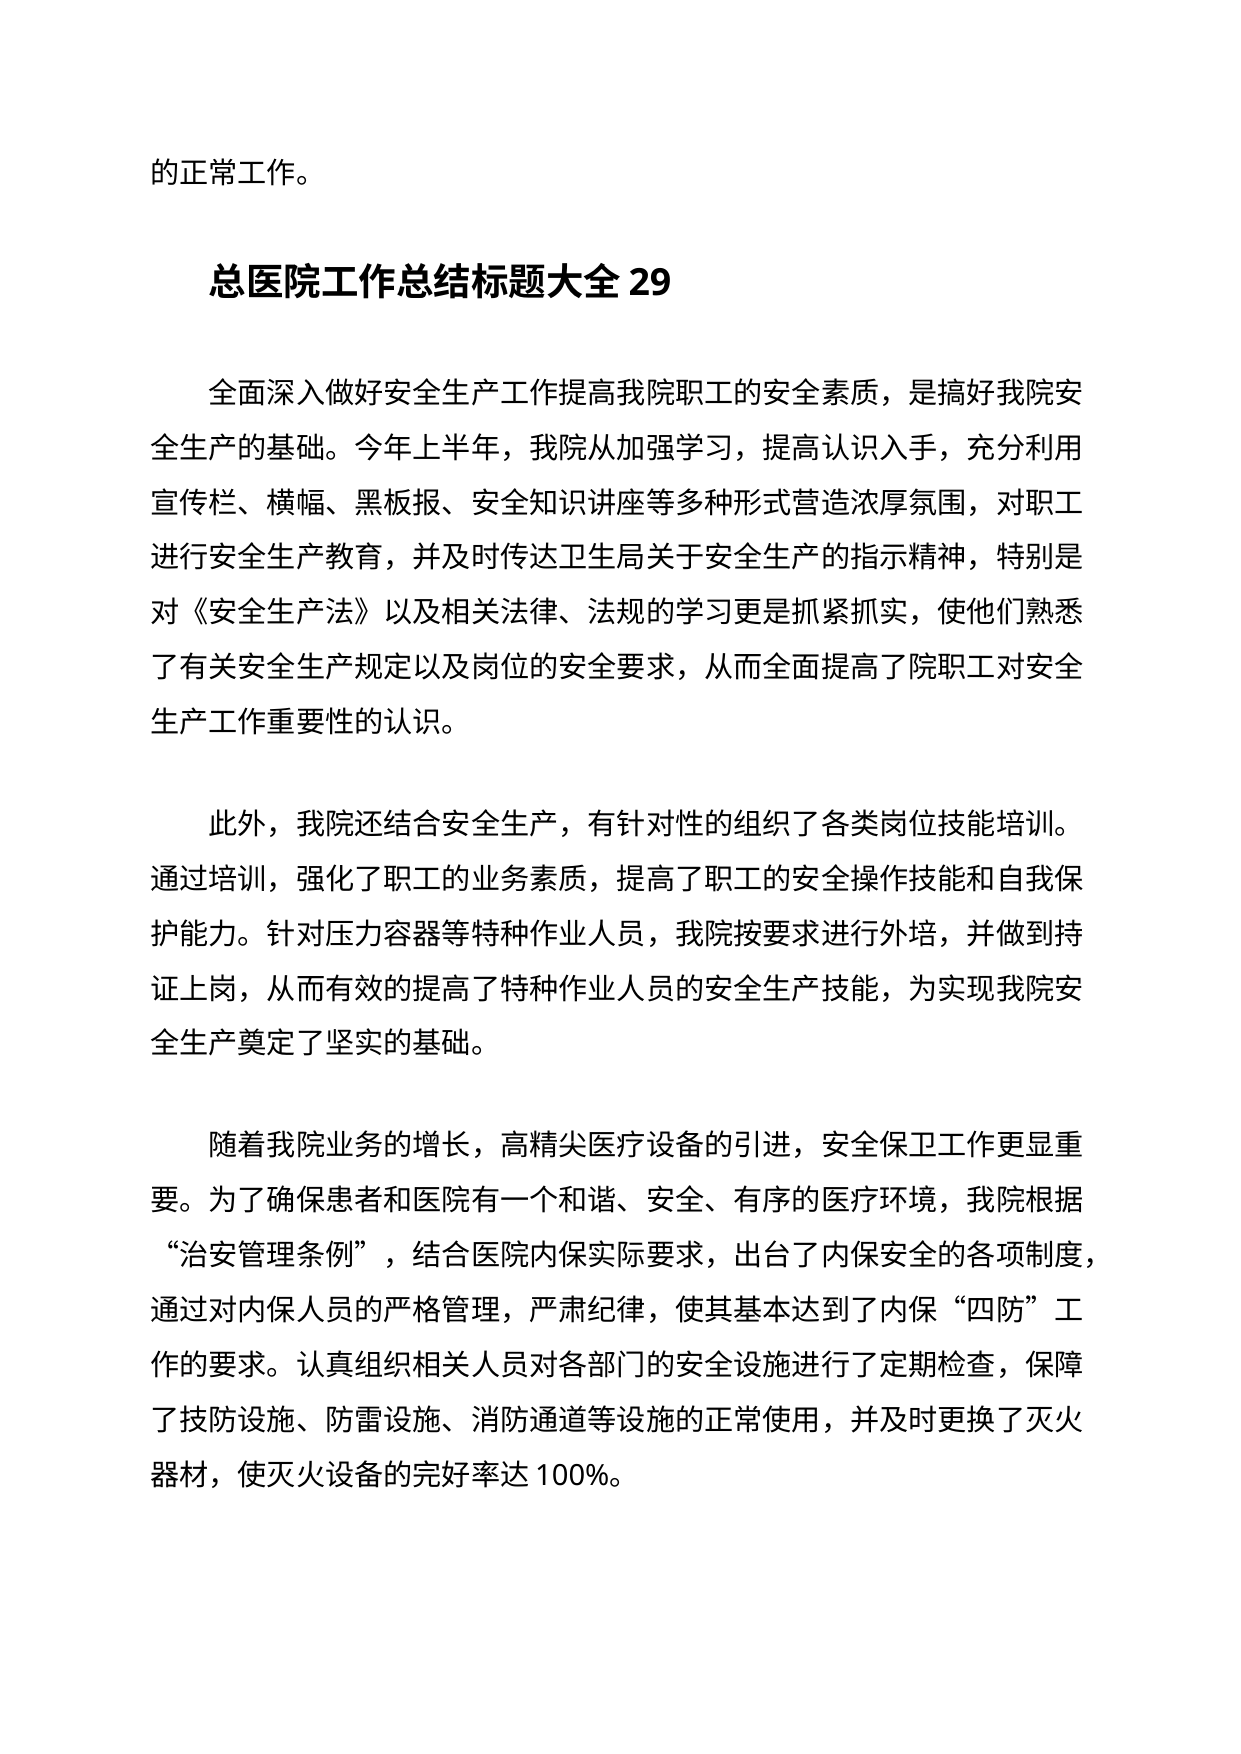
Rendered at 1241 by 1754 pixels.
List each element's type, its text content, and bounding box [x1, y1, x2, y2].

text 总医院工作总结标题大全29 [150, 252, 1090, 306]
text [150, 150, 1090, 192]
text 全面深入做好安全生产工作提高我院职工的安全素质，是搞好我院安全生产的基础。今年上半年，我院从加强学习，提高认识入手，充分利用宣传栏、横幅、黑板报、安全知识讲座等多种形式营造浓厚氛围，对职工进行安全生产教育，并及时传达卫生局关于安全生产的指示精神，特别是对《安全生产法》以及相关法律、法规的学习更是抓紧抓实，使他们熟悉了有关安全生产规定以及岗位的安全要求，从而全面提高了院职工对安全生产工作重要性的认识。 [150, 369, 1090, 741]
text 随着我院业务的增长，高精尖医疗设备的引进，安全保卫工作更显重要。为了确保患者和医院有一个和谐、安全、有序的医疗环境，我院根据“治安管理条例”，结合医院内保实际要求，出台了内保安全的各项制度，通过对内保人员的严格管理，严肃纪律，使其基本达到了内保“四防”工作的要求。认真组织相关人员对各部门的安全设施进行了定期检查，保障了技防设施、防雷设施、消防通道等设施的正常使用，并及时更换了灭火器材，使灭火设备的完好率达100%。 [150, 1122, 1090, 1494]
text 此外，我院还结合安全生产，有针对性的组织了各类岗位技能培训。通过培训，强化了职工的业务素质，提高了职工的安全操作技能和自我保护能力。针对压力容器等特种作业人员，我院按要求进行外培，并做到持证上岗，从而有效的提高了特种作业人员的安全生产技能，为实现我院安全生产奠定了坚实的基础。 [150, 801, 1090, 1062]
